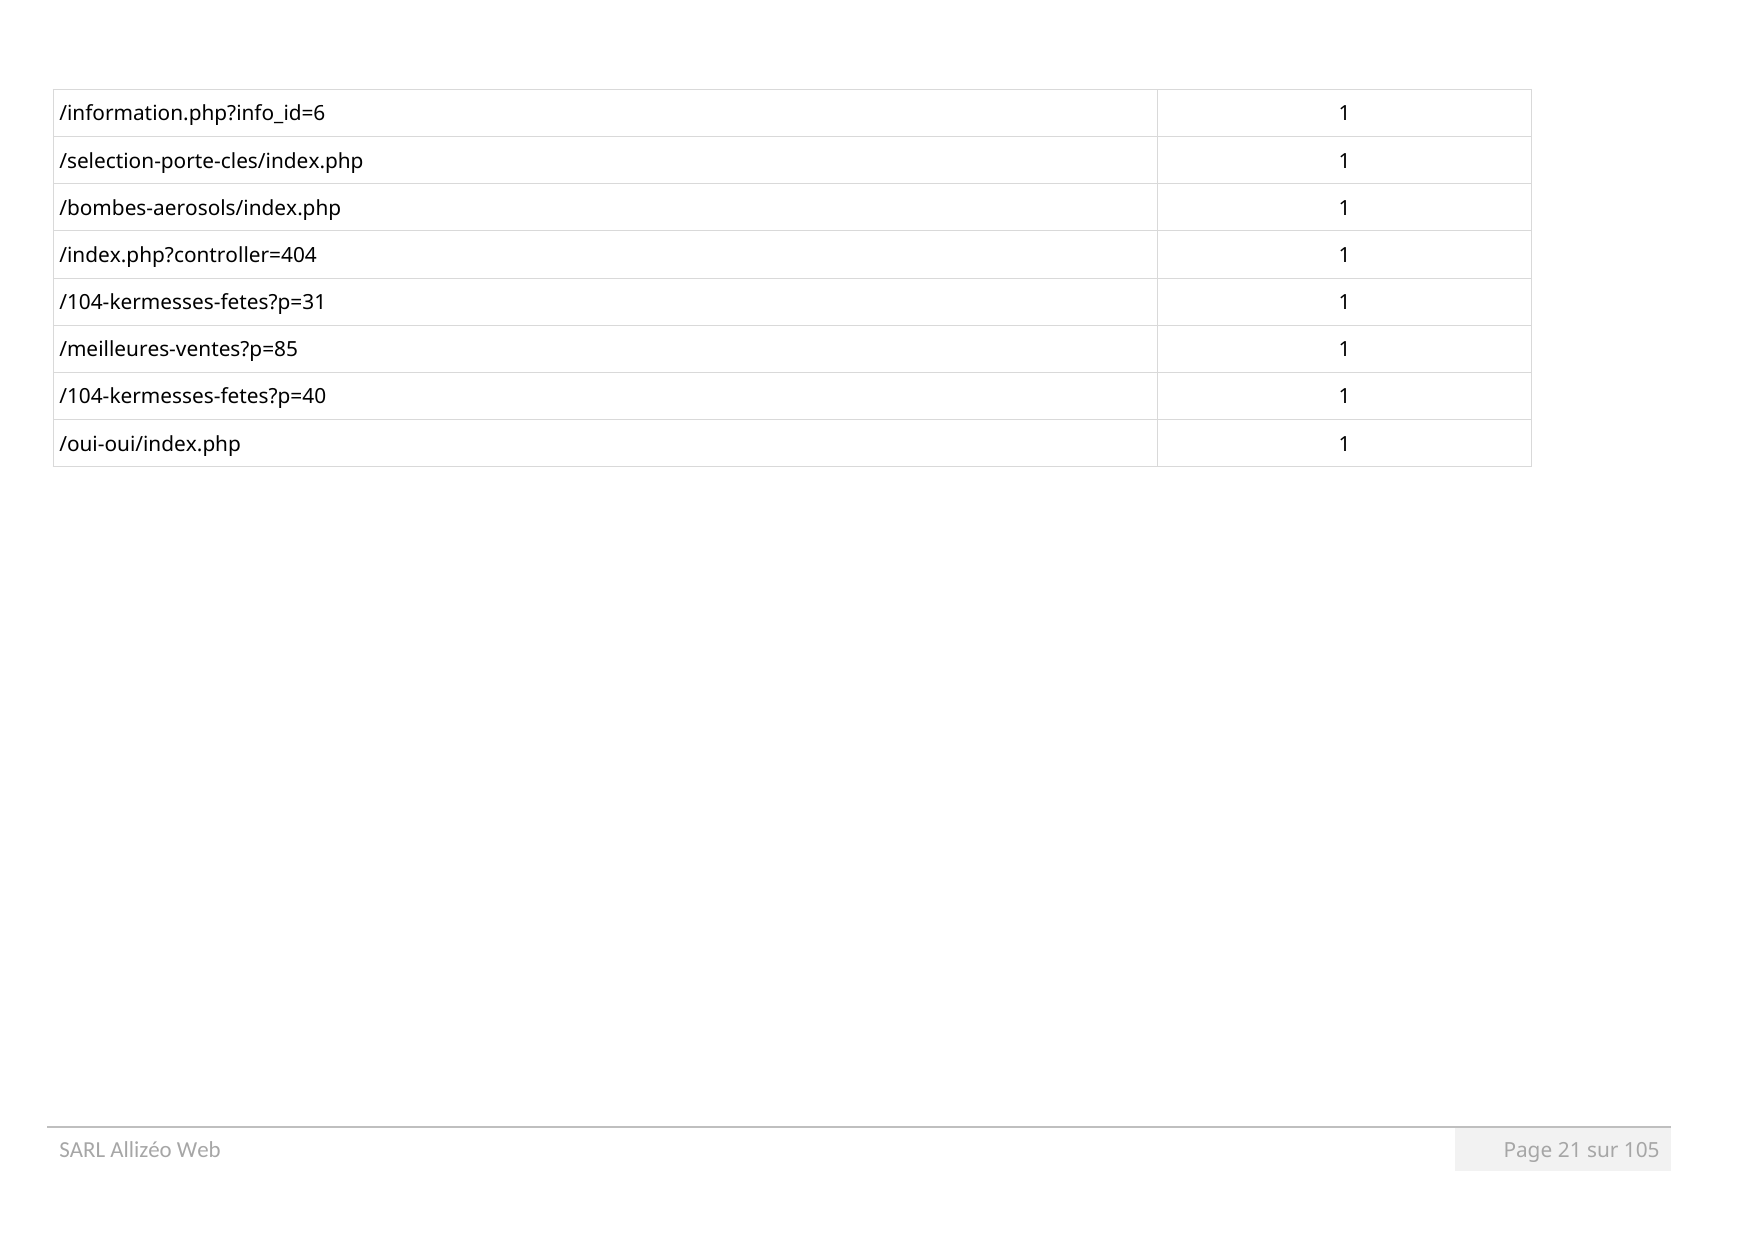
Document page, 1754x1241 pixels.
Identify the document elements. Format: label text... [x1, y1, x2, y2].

table_cell 1 [1158, 90, 1531, 136]
table_cell 1 [1158, 373, 1531, 419]
table_cell /index.php?controller=404 [54, 231, 1157, 277]
table_cell /information.php?info_id=6 [54, 90, 1157, 136]
table_cell 1 [1158, 279, 1531, 324]
table_cell 1 [1158, 326, 1531, 372]
table_cell /bombes-aerosols/index.php [54, 184, 1157, 230]
table_cell /104-kermesses-fetes?p=40 [54, 373, 1157, 419]
table_cell 1 [1158, 420, 1531, 466]
table_cell 1 [1158, 231, 1531, 277]
table_cell /oui-oui/index.php [54, 420, 1157, 466]
table_cell 1 [1158, 184, 1531, 230]
table_cell 1 [1158, 137, 1531, 183]
table_cell /selection-porte-cles/index.php [54, 137, 1157, 183]
table_cell /meilleures-ventes?p=85 [54, 326, 1157, 372]
table_cell /104-kermesses-fetes?p=31 [54, 279, 1157, 324]
